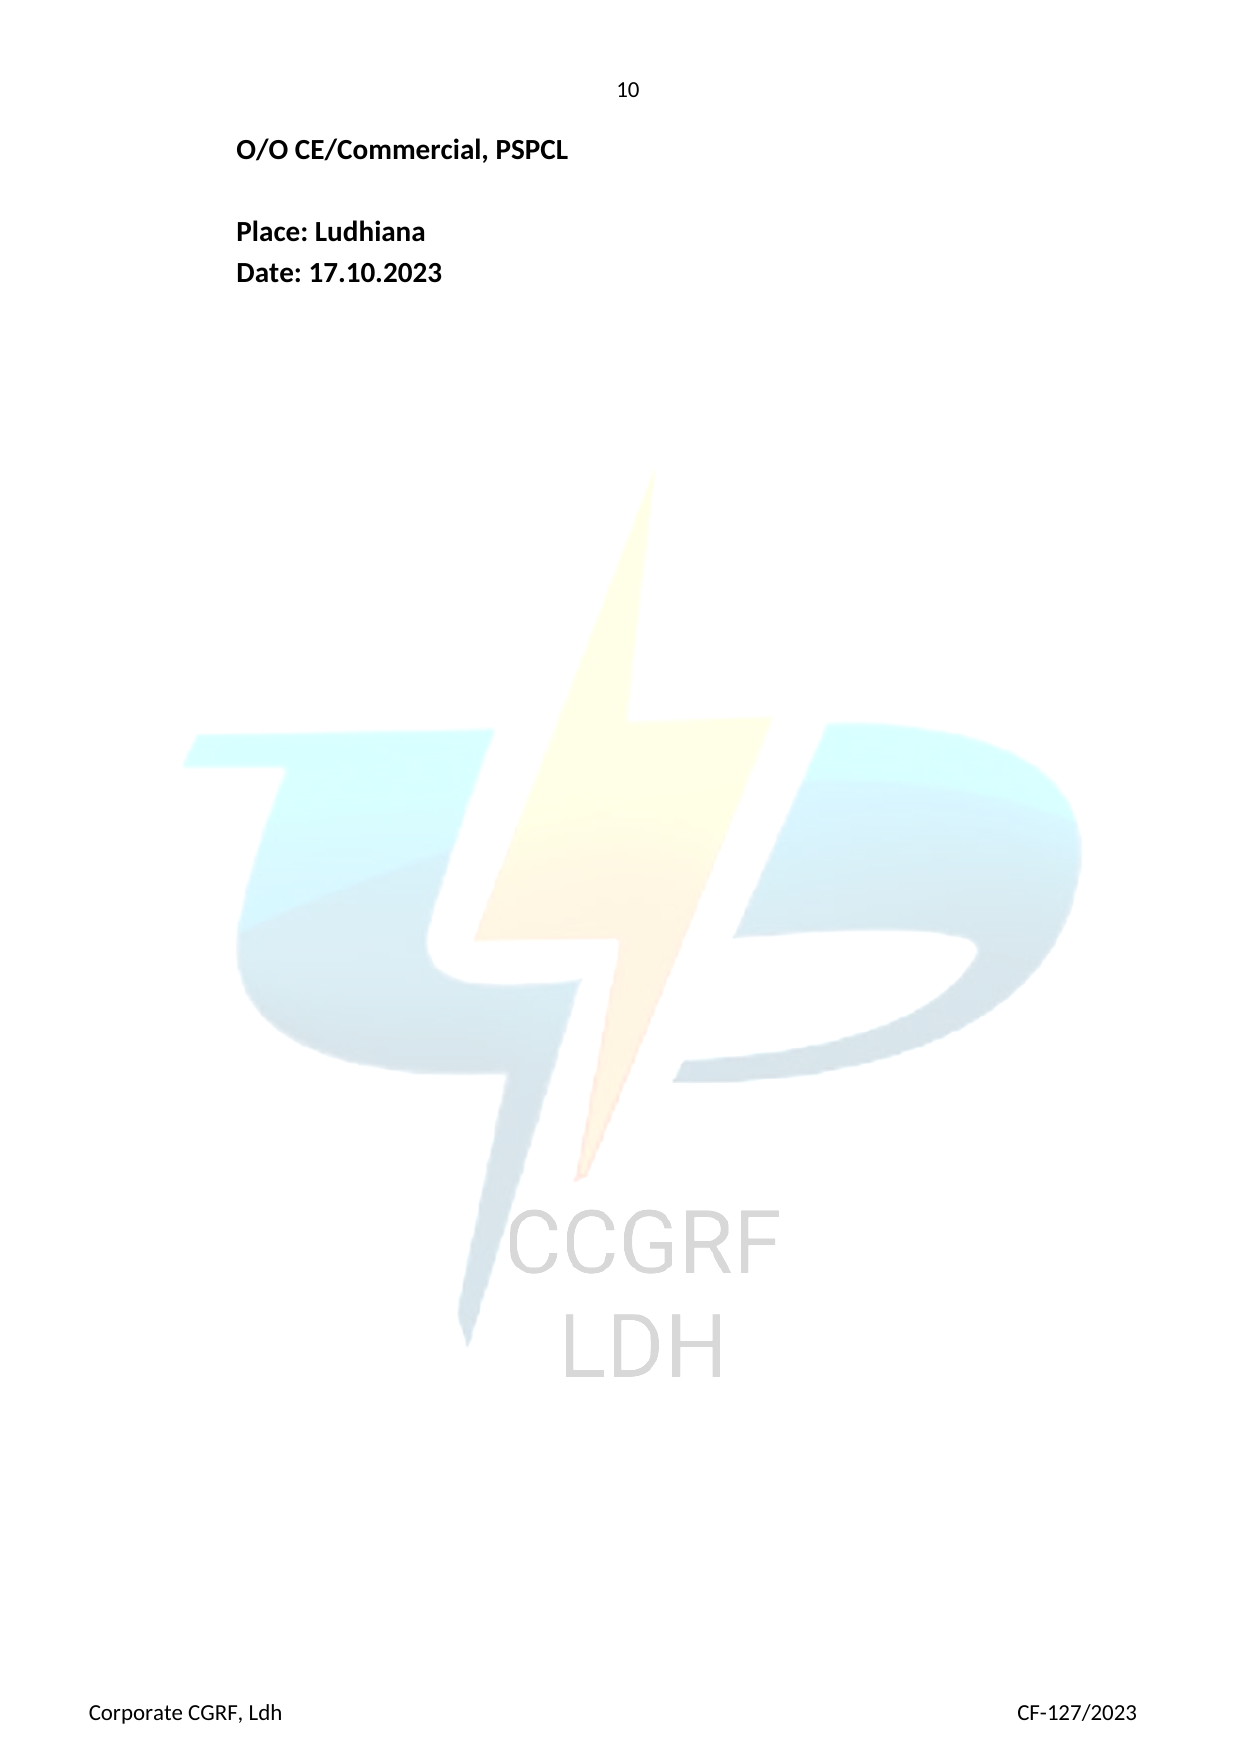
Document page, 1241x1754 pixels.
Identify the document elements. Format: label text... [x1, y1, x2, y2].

text Place: Ludhiana [236, 213, 1137, 248]
text Date: 17.10.2023 [236, 254, 1137, 289]
text O/O CE/Commercial, PSPCL [236, 131, 1137, 167]
